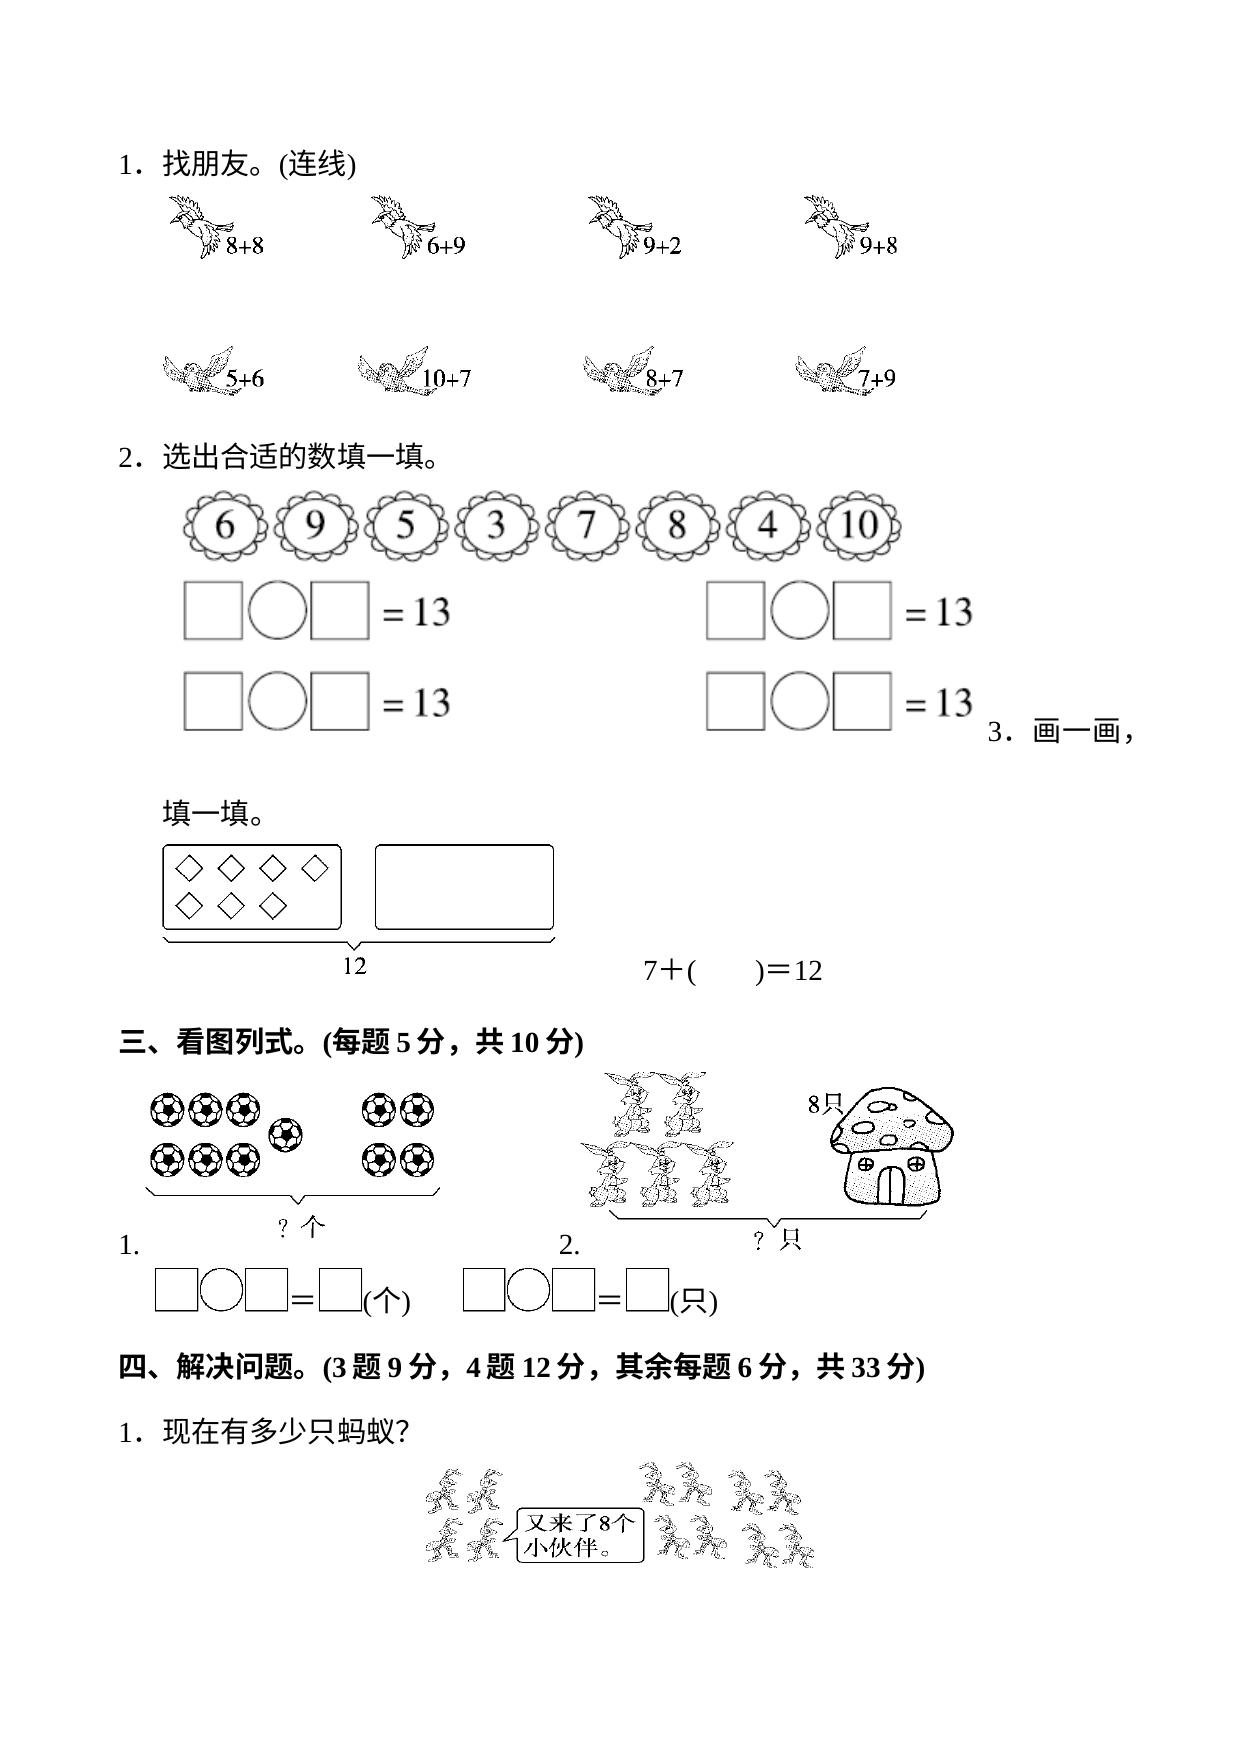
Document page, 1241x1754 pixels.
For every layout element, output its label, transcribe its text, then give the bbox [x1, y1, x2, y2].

picture [624, 1267, 670, 1312]
picture [162, 194, 897, 400]
picture [162, 487, 988, 742]
text 三、看图列式。(每题5分，共10分) [118, 1007, 1122, 1072]
picture [153, 1267, 289, 1312]
picture [461, 1267, 596, 1312]
picture [426, 1462, 814, 1568]
picture [317, 1267, 363, 1312]
text 四、解决问题。(3题9分，4题12分，其余每题6分，共33分) [118, 1332, 1122, 1397]
picture [580, 1072, 955, 1255]
text 1．找朋友。(连线) [118, 129, 1122, 194]
picture [162, 844, 556, 981]
text 1．现在有多少只蚂蚁？ [118, 1397, 1122, 1462]
text 2．选出合适的数填一填。 [118, 422, 1122, 487]
picture [140, 1072, 442, 1255]
